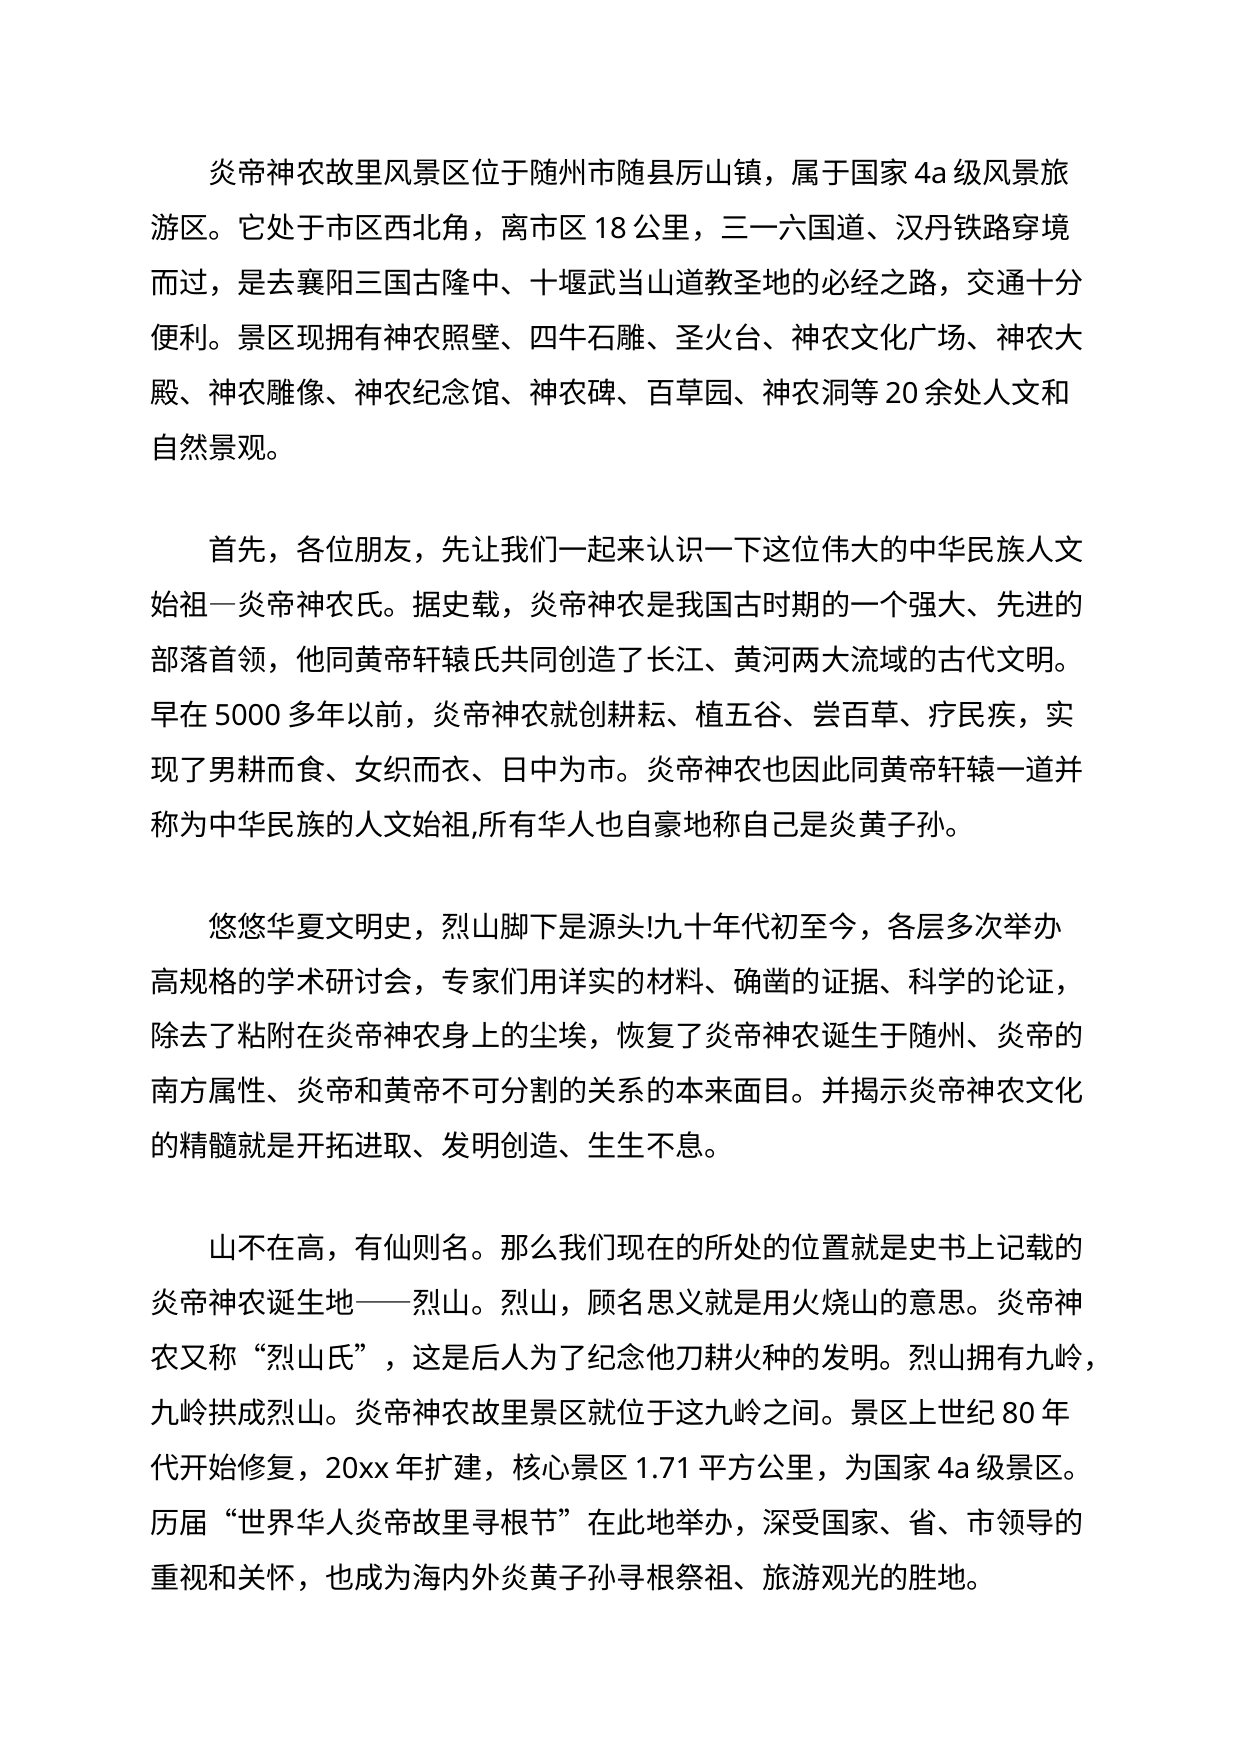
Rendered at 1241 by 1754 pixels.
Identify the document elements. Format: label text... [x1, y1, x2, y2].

text 炎帝神农故里风景区位于随州市随县厉山镇，属于国家4a级风景旅游区。它处于市区西北角，离市区18公里，三一六国道、汉丹铁路穿境而过，是去襄阳三国古隆中、十堰武当山道教圣地的必经之路，交通十分便利。景区现拥有神农照壁、四牛石雕、圣火台、神农文化广场、神农大殿、神农雕像、神农纪念馆、神农碑、百草园、神农洞等20余处人文和自然景观。 [150, 150, 1090, 467]
text 悠悠华夏文明史，烈山脚下是源头!九十年代初至今，各层多次举办高规格的学术研讨会，专家们用详实的材料、确凿的证据、科学的论证，除去了粘附在炎帝神农身上的尘埃，恢复了炎帝神农诞生于随州、炎帝的南方属性、炎帝和黄帝不可分割的关系的本来面目。并揭示炎帝神农文化的精髓就是开拓进取、发明创造、生生不息。 [150, 903, 1090, 1165]
text 山不在高，有仙则名。那么我们现在的所处的位置就是史书上记载的炎帝神农诞生地——烈山。烈山，顾名思义就是用火烧山的意思。炎帝神农又称“烈山氏”，这是后人为了纪念他刀耕火种的发明。烈山拥有九岭，九岭拱成烈山。炎帝神农故里景区就位于这九岭之间。景区上世纪80年代开始修复，20xx年扩建，核心景区1.71平方公里，为国家4a级景区。历届“世界华人炎帝故里寻根节”在此地举办，深受国家、省、市领导的重视和关怀，也成为海内外炎黄子孙寻根祭祖、旅游观光的胜地。 [150, 1224, 1090, 1596]
text 首先，各位朋友，先让我们一起来认识一下这位伟大的中华民族人文始祖—炎帝神农氏。据史载，炎帝神农是我国古时期的一个强大、先进的部落首领，他同黄帝轩辕氏共同创造了长江、黄河两大流域的古代文明。早在5000多年以前，炎帝神农就创耕耘、植五谷、尝百草、疗民疾，实现了男耕而食、女织而衣、日中为市。炎帝神农也因此同黄帝轩辕一道并称为中华民族的人文始祖,所有华人也自豪地称自己是炎黄子孙。 [150, 527, 1090, 843]
